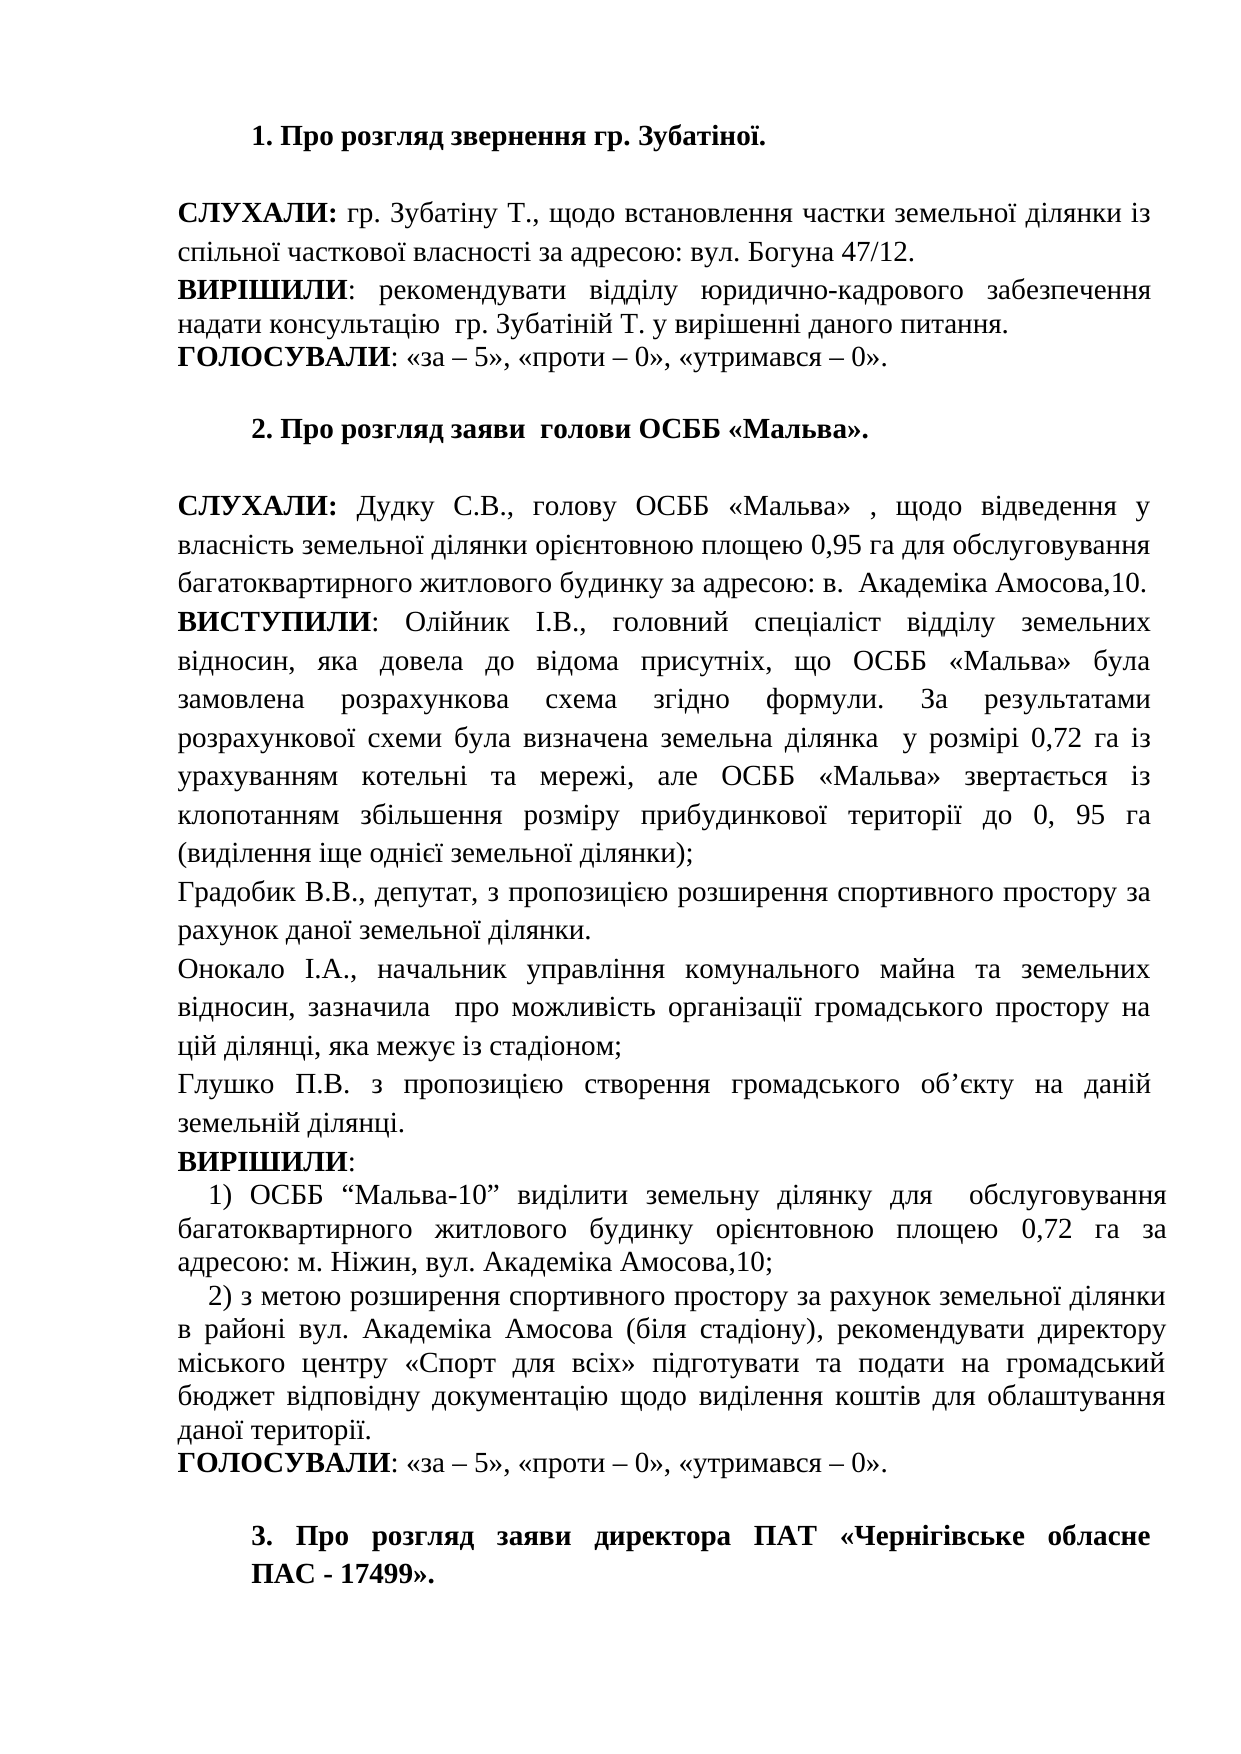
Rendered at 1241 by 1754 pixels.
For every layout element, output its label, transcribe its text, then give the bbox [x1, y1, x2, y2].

text СЛУХАЛИ: гр. Зубатіну Т., щодо встановлення частки земельної ділянки із спільної часткової власності за адресою: вул. Богуна 47/12. [177, 195, 1152, 267]
text 1) ОСББ “Мальва-10” виділити земельну ділянку для обслуговування багатоквартирного житлового будинку орієнтовною площею 0,72 га за адресою: м. Ніжин, вул. Академіка Амосова,10; [177, 1177, 1167, 1278]
text ВИРІШИЛИ: [177, 1144, 1152, 1177]
text 1. Про розгляд звернення гр. Зубатіної. [177, 118, 1152, 152]
text ГОЛОСУВАЛИ: «за – 5», «проти – 0», «утримався – 0». [177, 339, 1152, 373]
text 3. Про розгляд заяви директора ПАТ «Чернігівське обласне ПАС - 17499». [251, 1518, 1152, 1590]
text Глушко П.В. з пропозицією створення громадського об’єкту на даній земельній ділянці. [177, 1067, 1152, 1139]
text 2) з метою розширення спортивного простору за рахунок земельної ділянки в районі вул. Академіка Амосова (біля стадіону), рекомендувати директору міського центру «Спорт для всіх» підготувати та подати на громадський бюджет відповідну документацію щодо виділення коштів для облаштування даної території. [177, 1278, 1167, 1446]
text ВИСТУПИЛИ: Олійник І.В., головний спеціаліст відділу земельних відносин, яка довела до відома присутніх, що ОСББ «Мальва» була замовлена розрахункова схема згідно формули. За результатами розрахункової схеми була визначена земельна ділянка у розмірі 0,72 га із урахуванням котельні та мережі, але ОСББ «Мальва» звертається із клопотанням збільшення розміру прибудинкової території до 0, 95 га (виділення іще однієї земельної ділянки); [177, 604, 1152, 869]
text Онокало І.А., начальник управління комунального майна та земельних відносин, зазначила про можливість організації громадського простору на цій ділянці, яка межує із стадіоном; [177, 951, 1152, 1062]
text ВИРІШИЛИ: рекомендувати відділу юридично-кадрового забезпечення надати консультацію гр. Зубатіній Т. у вирішенні даного питання. [177, 272, 1152, 339]
text ГОЛОСУВАЛИ: «за – 5», «проти – 0», «утримався – 0». [177, 1446, 1167, 1479]
text СЛУХАЛИ: Дудку С.В., голову ОСББ «Мальва» , щодо відведення у власність земельної ділянки орієнтовною площею 0,95 га для обслуговування багатоквартирного житлового будинку за адресою: в. Академіка Амосова,10. [177, 488, 1152, 599]
text 2. Про розгляд заяви голови ОСББ «Мальва». [177, 411, 1152, 445]
text Градобик В.В., депутат, з пропозицією розширення спортивного простору за рахунок даної земельної ділянки. [177, 874, 1152, 946]
